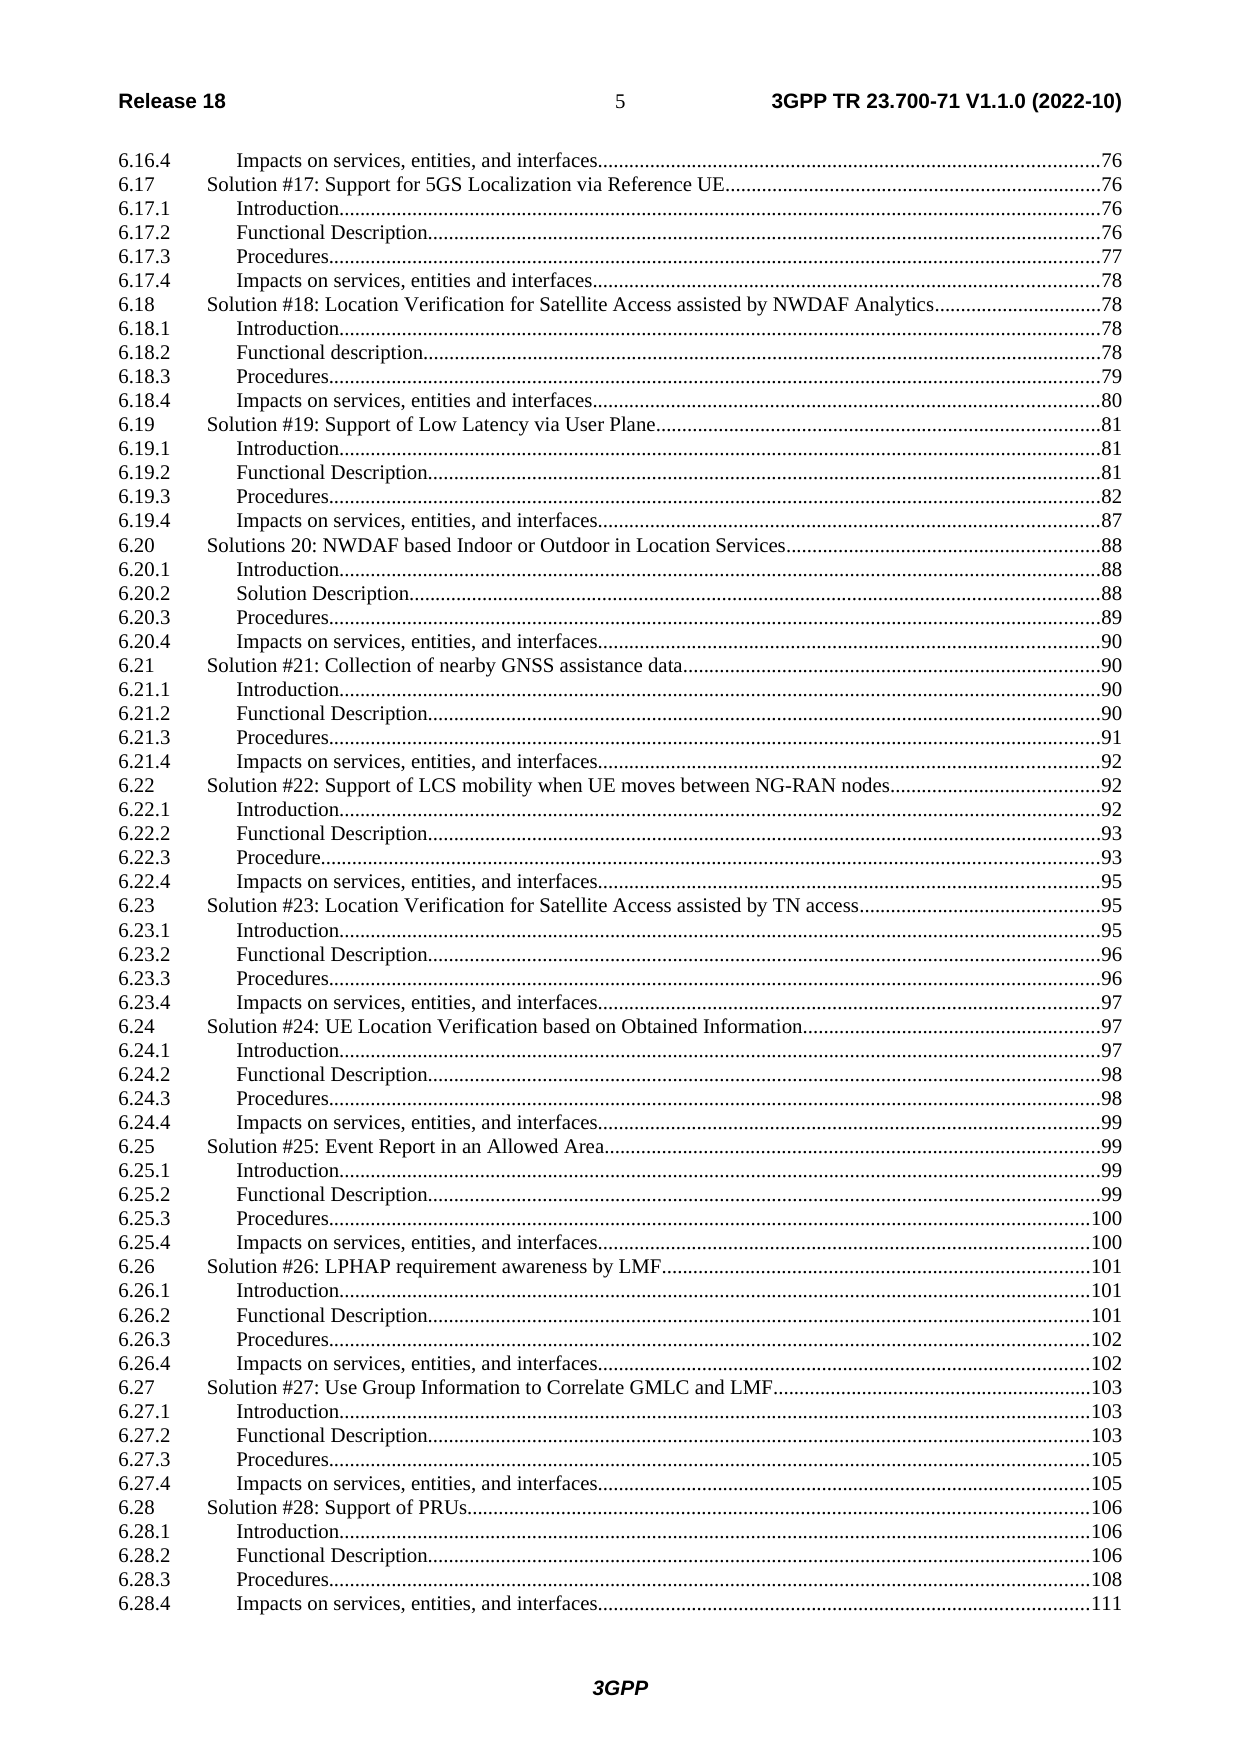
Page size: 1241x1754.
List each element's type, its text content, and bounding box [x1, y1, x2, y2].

text 6.23.2 Functional Description 96 [118, 942, 1122, 966]
text 6.22.3 Procedure 93 [118, 845, 1122, 869]
text 6.20.2 Solution Description 88 [118, 581, 1122, 605]
text 6.20 Solutions 20: NWDAF based Indoor or Outdoor in Location Services 88 [118, 532, 1078, 557]
text 6.27.4 Impacts on services, entities, and interfaces 105 [118, 1471, 1122, 1495]
text 6.22 Solution #22: Support of LCS mobility when UE moves between NG-RAN nodes 92 [118, 773, 1078, 797]
text 6.18.2 Functional description 78 [118, 340, 1122, 364]
text 6.19.1 Introduction 81 [118, 436, 1122, 460]
text 6.24 Solution #24: UE Location Verification based on Obtained Information 97 [118, 1014, 1078, 1038]
text 6.24.3 Procedures 98 [118, 1086, 1122, 1110]
text 6.23.3 Procedures 96 [118, 966, 1122, 990]
text 6.25.4 Impacts on services, entities, and interfaces 100 [118, 1230, 1122, 1254]
text 6.21.3 Procedures 91 [118, 725, 1122, 749]
text 6.19.3 Procedures 82 [118, 484, 1122, 508]
text 6.24.1 Introduction 97 [118, 1038, 1122, 1062]
text 6.22.2 Functional Description 93 [118, 821, 1122, 845]
text 6.25 Solution #25: Event Report in an Allowed Area 99 [118, 1134, 1078, 1158]
text 6.28.1 Introduction 106 [118, 1519, 1122, 1543]
text 6.19.4 Impacts on services, entities, and interfaces 87 [118, 508, 1122, 532]
text 6.28.4 Impacts on services, entities, and interfaces 111 [118, 1591, 1122, 1615]
text 6.19 Solution #19: Support of Low Latency via User Plane 81 [118, 412, 1078, 436]
text 6.20.4 Impacts on services, entities, and interfaces 90 [118, 629, 1122, 653]
text 6.17 Solution #17: Support for 5GS Localization via Reference UE 76 [118, 172, 1078, 196]
text 6.18 Solution #18: Location Verification for Satellite Access assisted by NWDAF Analytics 78 [118, 292, 1078, 316]
text 6.26.3 Procedures 102 [118, 1327, 1122, 1351]
text 6.28 Solution #28: Support of PRUs 106 [118, 1495, 1078, 1519]
text 6.21.2 Functional Description 90 [118, 701, 1122, 725]
text 6.21.1 Introduction 90 [118, 677, 1122, 701]
text 6.17.4 Impacts on services, entities and interfaces 78 [118, 268, 1122, 292]
text 6.28.2 Functional Description 106 [118, 1543, 1122, 1567]
text 6.24.2 Functional Description 98 [118, 1062, 1122, 1086]
text 6.28.3 Procedures 108 [118, 1567, 1122, 1591]
text 6.16.4 Impacts on services, entities, and interfaces 76 [118, 147, 1122, 172]
text 6.18.3 Procedures 79 [118, 364, 1122, 388]
text 6.17.1 Introduction 76 [118, 196, 1122, 220]
text 6.21.4 Impacts on services, entities, and interfaces 92 [118, 749, 1122, 773]
text 6.22.1 Introduction 92 [118, 797, 1122, 821]
text 6.21 Solution #21: Collection of nearby GNSS assistance data 90 [118, 653, 1078, 677]
text 6.26 Solution #26: LPHAP requirement awareness by LMF 101 [118, 1254, 1078, 1278]
text 6.23 Solution #23: Location Verification for Satellite Access assisted by TN access 95 [118, 893, 1078, 917]
text 6.20.1 Introduction 88 [118, 557, 1122, 581]
text 6.27.2 Functional Description 103 [118, 1423, 1122, 1447]
text 6.26.2 Functional Description 101 [118, 1302, 1122, 1327]
text 6.25.3 Procedures 100 [118, 1206, 1122, 1230]
text 6.19.2 Functional Description 81 [118, 460, 1122, 484]
text 6.27 Solution #27: Use Group Information to Correlate GMLC and LMF 103 [118, 1375, 1078, 1399]
text 6.26.1 Introduction 101 [118, 1278, 1122, 1302]
text 6.26.4 Impacts on services, entities, and interfaces 102 [118, 1351, 1122, 1375]
text 6.18.1 Introduction 78 [118, 316, 1122, 340]
text 6.23.4 Impacts on services, entities, and interfaces 97 [118, 990, 1122, 1014]
text 6.25.1 Introduction 99 [118, 1158, 1122, 1182]
text 6.18.4 Impacts on services, entities and interfaces 80 [118, 388, 1122, 412]
text 6.23.1 Introduction 95 [118, 917, 1122, 942]
text 6.27.1 Introduction 103 [118, 1399, 1122, 1423]
text 6.24.4 Impacts on services, entities, and interfaces 99 [118, 1110, 1122, 1134]
text 6.25.2 Functional Description 99 [118, 1182, 1122, 1206]
text 6.20.3 Procedures 89 [118, 605, 1122, 629]
text 6.17.3 Procedures 77 [118, 244, 1122, 268]
text 6.17.2 Functional Description 76 [118, 220, 1122, 244]
text 6.27.3 Procedures 105 [118, 1447, 1122, 1471]
text 6.22.4 Impacts on services, entities, and interfaces 95 [118, 869, 1122, 893]
